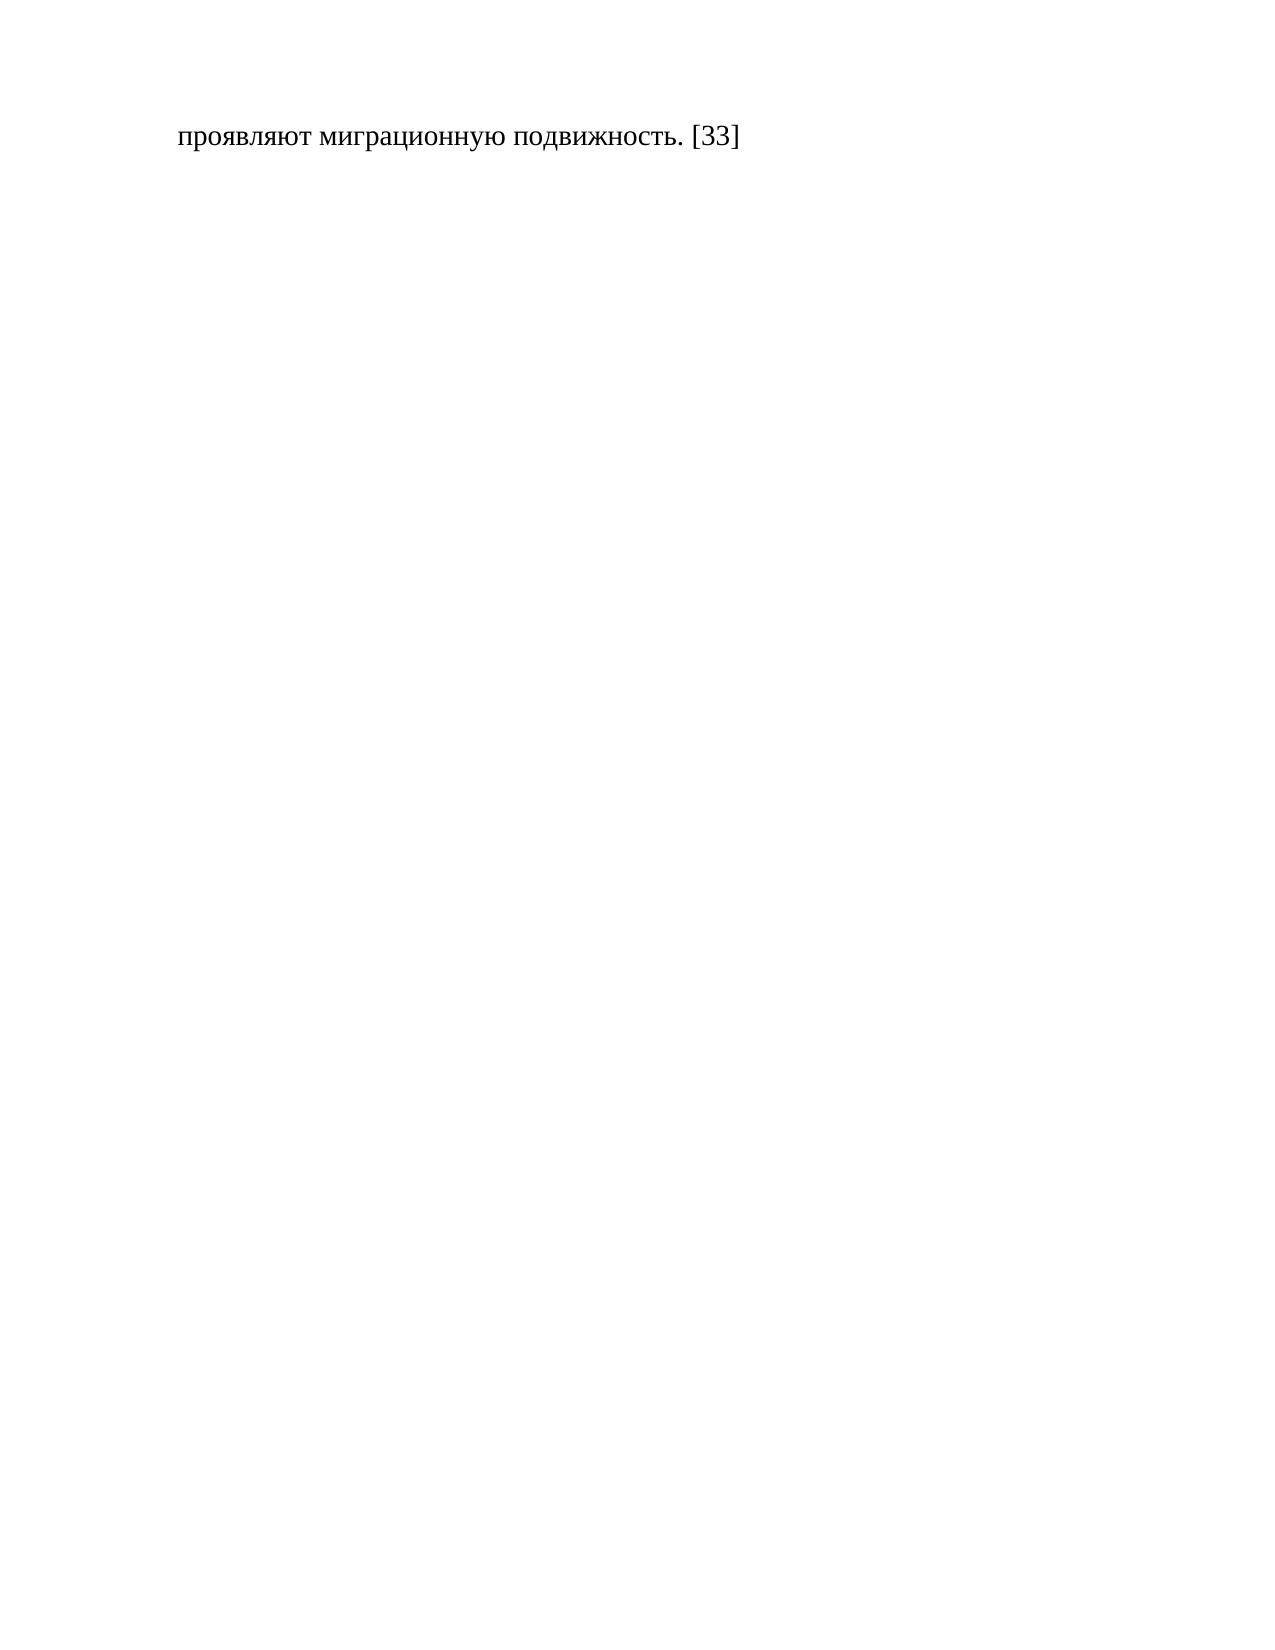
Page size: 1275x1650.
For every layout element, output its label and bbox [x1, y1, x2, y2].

text [177, 118, 1186, 152]
